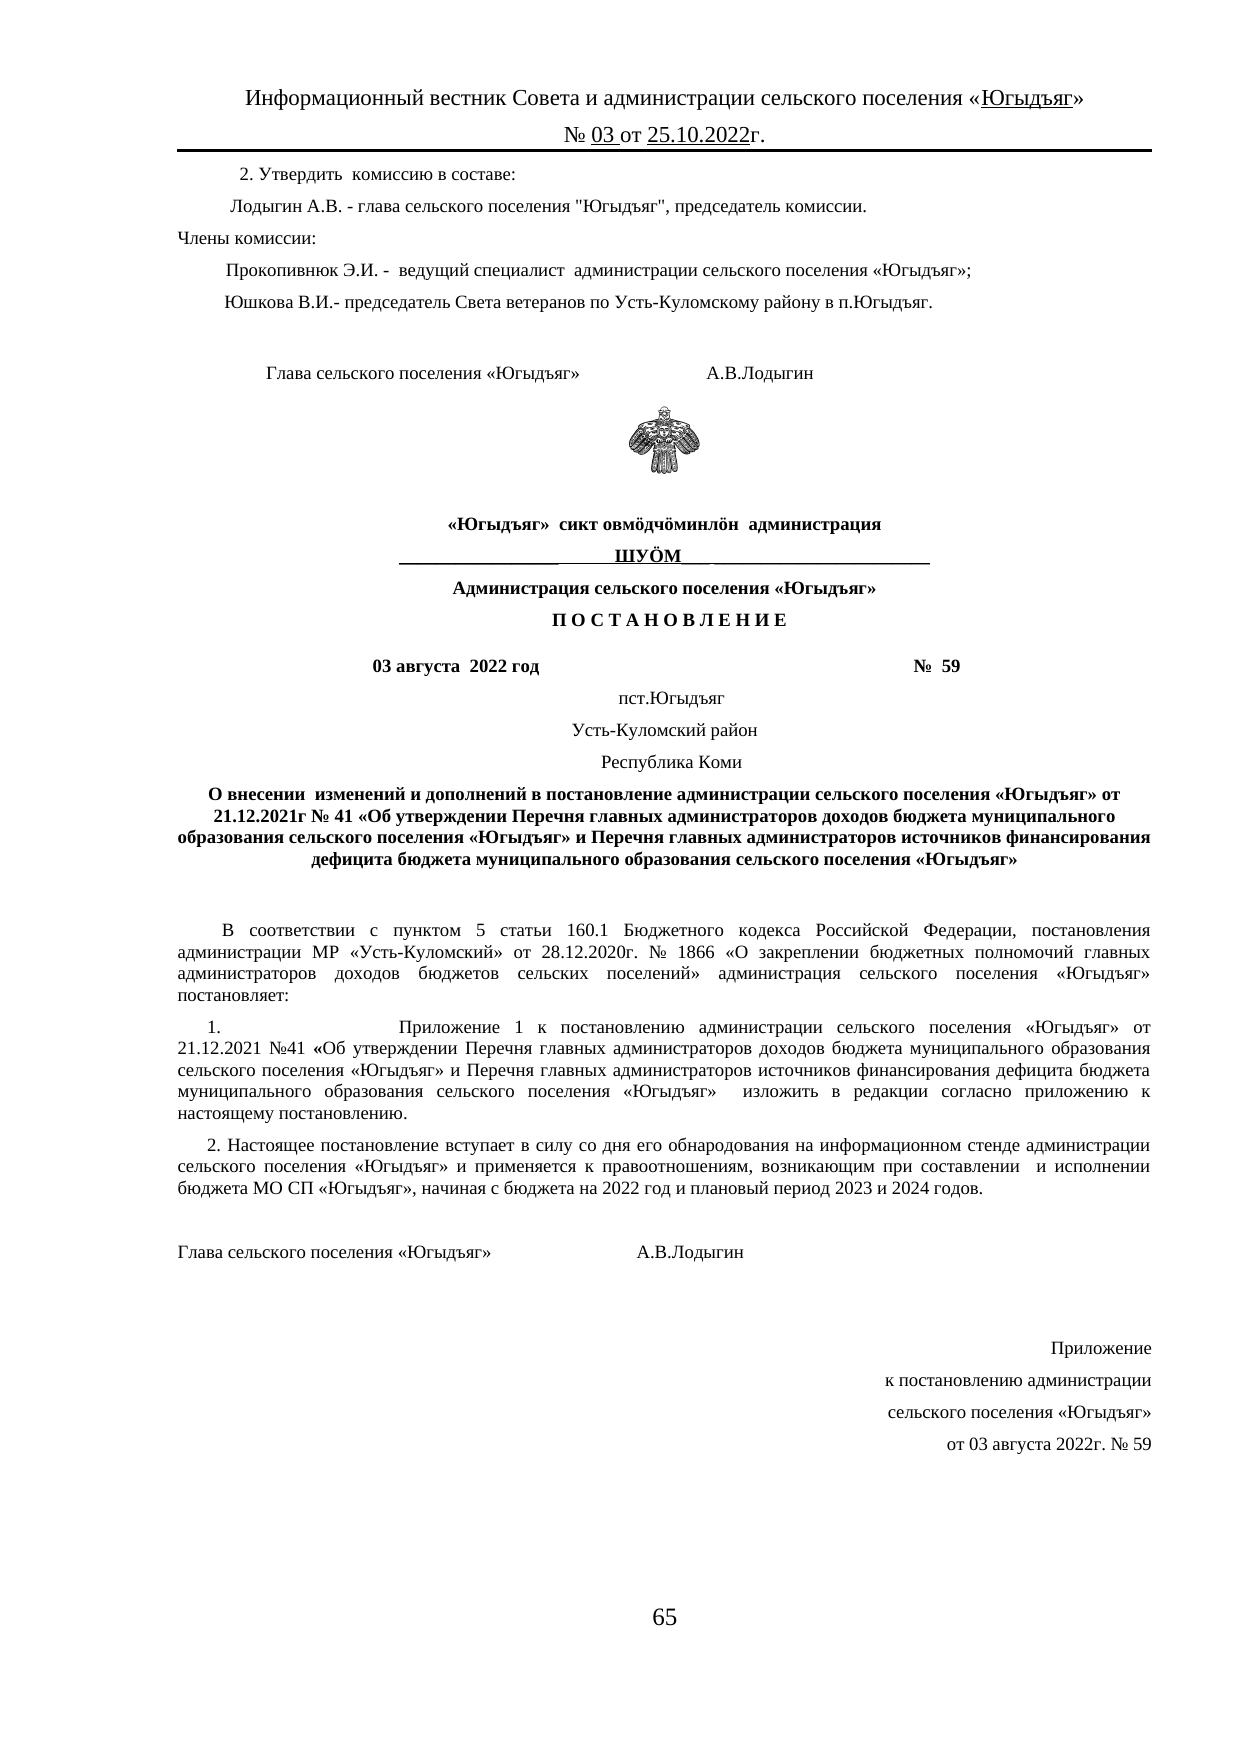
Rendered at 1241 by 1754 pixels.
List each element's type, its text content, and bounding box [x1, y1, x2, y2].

text О внесении изменений и дополнений в постановление администрации сельского поселения «Югыдъяг» от 21.12.2021г № 41 «Об утверждении Перечня главных администраторов доходов бюджета муниципального образования сельского поселения «Югыдъяг» и Перечня главных администраторов источников финансирования дефицита бюджета муниципального образования сельского поселения «Югыдъяг» [177, 783, 1152, 869]
text Глава сельского поселения «Югыдъяг» А.В.Лодыгин [177, 362, 1152, 383]
text к постановлению администрации [177, 1369, 1152, 1390]
text Лодыгин А.В. - глава сельского поселения "Югыдъяг", председатель комиссии. [177, 195, 1156, 216]
text Члены комиссии: [148, 227, 1167, 248]
text «Югыдъяг» сикт овмöдчöминлöн администрация [177, 513, 1152, 534]
list Приложение 1 к постановлению администрации сельского поселения «Югыдъяг» от 21.12.2021 №41 «Об утверждении Перечня главных администраторов доходов бюджета муниципального образования сельского поселения «Югыдъяг» и Перечня главных администраторов источников финансирования дефицита бюджета муниципального образования сельского поселения «Югыдъяг» изложить в редакции согласно приложению к настоящему постановлению. [177, 1016, 1152, 1123]
text В соответствии с пунктом 5 статьи 160.1 Бюджетного кодекса Российской Федерации, постановления администрации МР «Усть-Куломский» от 28.12.2020г. № 1866 «О закреплении бюджетных полномочий главных администраторов доходов бюджетов сельских поселений» администрация сельского поселения «Югыдъяг» постановляет: [177, 919, 1152, 1005]
text Прокопивнюк Э.И. - ведущий специалист администрации сельского поселения «Югыдъяг»; [177, 259, 1167, 280]
text пст.Югыдъяг [177, 687, 1152, 709]
text Глава сельского поселения «Югыдъяг» А.В.Лодыгин [177, 1241, 1152, 1262]
text Республика Коми [177, 751, 1152, 773]
text _________________ ШУÖМ___ _______________________ [177, 545, 1152, 566]
text Усть-Куломский район [177, 719, 1152, 741]
text от 03 августа 2022г. № 59 [177, 1433, 1152, 1454]
text 2. Настоящее постановление вступает в силу со дня его обнародования на информационном стенде администрации сельского поселения «Югыдъяг» и применяется к правоотношениям, возникающим при составлении и исполнении бюджета МО СП «Югыдъяг», начиная с бюджета на 2022 год и плановый период 2023 и 2024 годов. [177, 1134, 1152, 1198]
text Администрация сельского поселения «Югыдъяг» [177, 577, 1152, 598]
text сельского поселения «Югыдъяг» [177, 1401, 1152, 1422]
text 2. Утвердить комиссию в составе: [177, 163, 1152, 184]
text Юшкова В.И.- председатель Света ветеранов по Усть-Куломскому району в п.Югыдъяг. [148, 291, 1167, 312]
text Приложение [177, 1337, 1152, 1358]
text 03 августа 2022 год № 59 [177, 655, 1152, 677]
text П О С Т А Н О В Л Е Н И Е [177, 609, 1152, 630]
